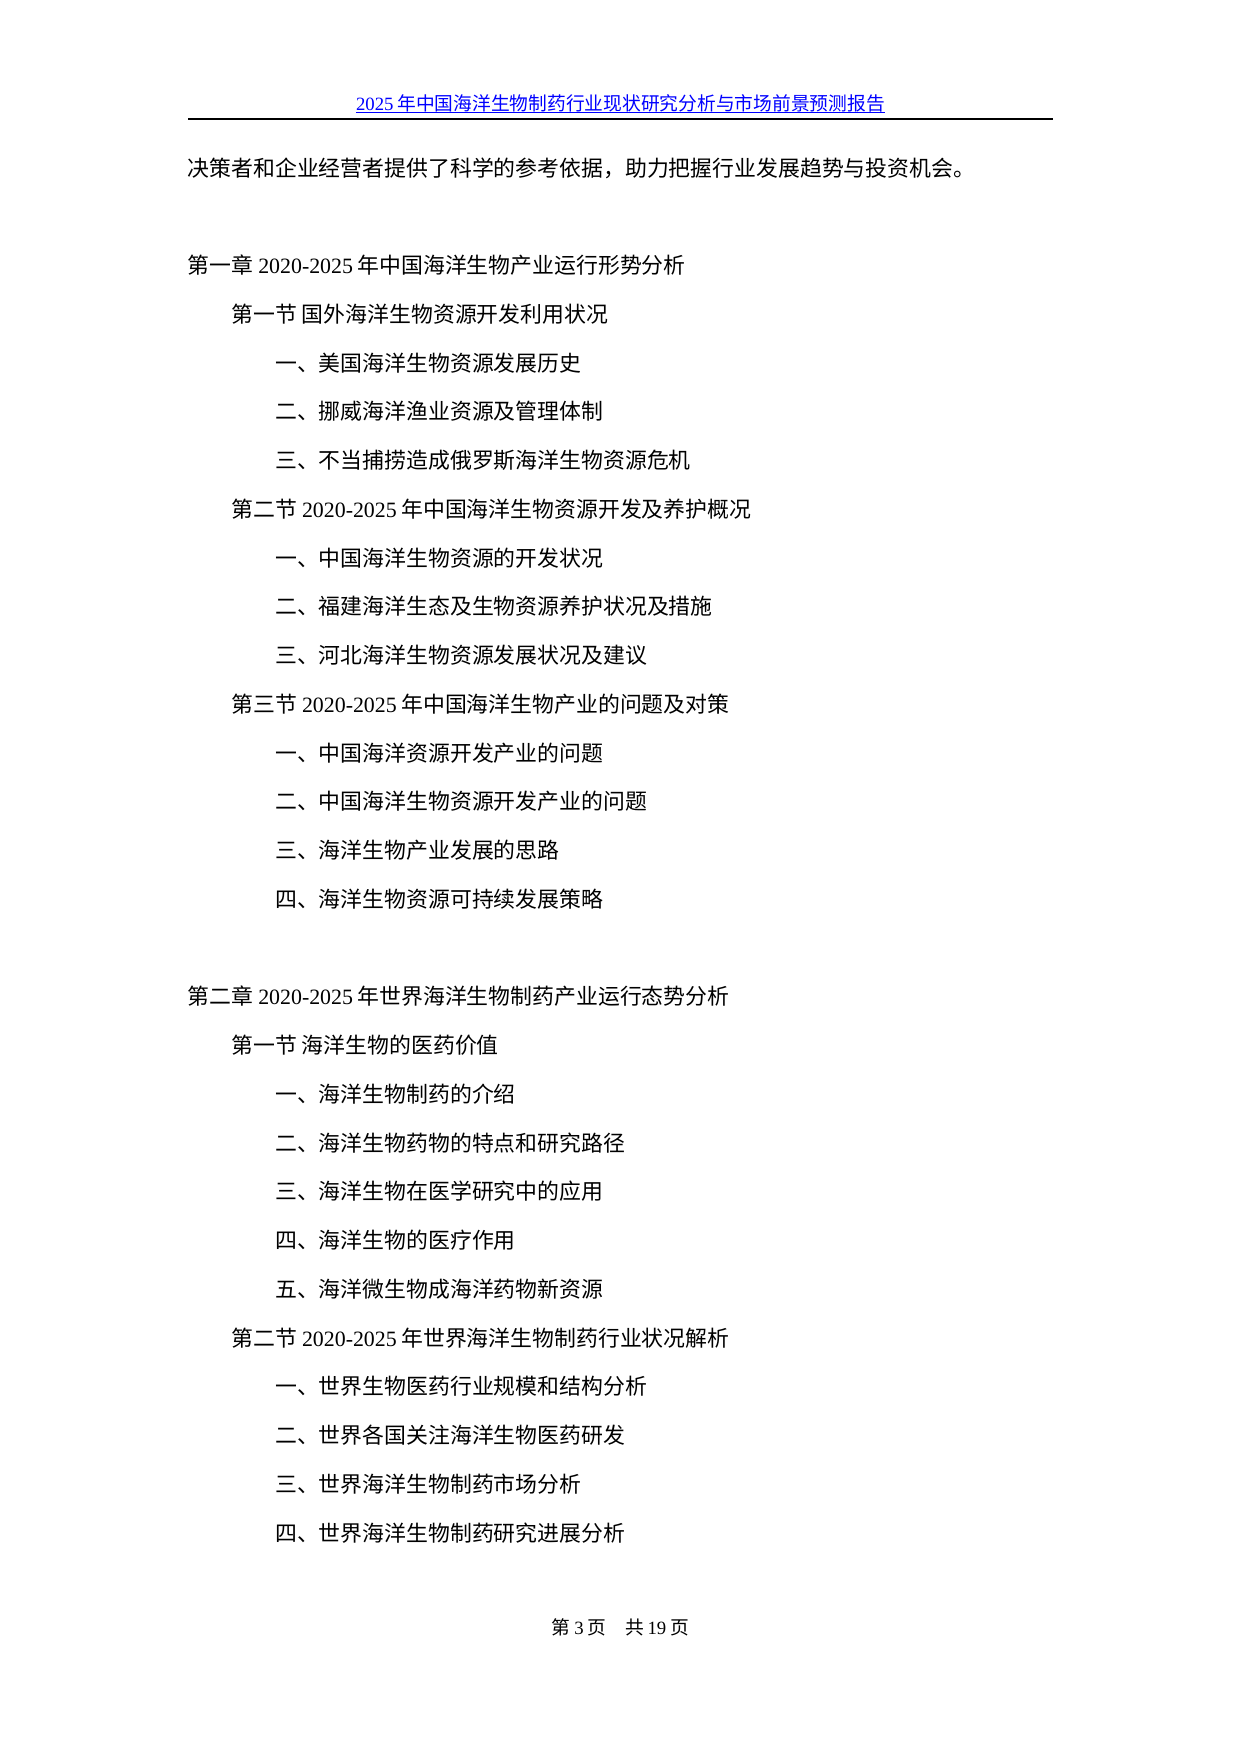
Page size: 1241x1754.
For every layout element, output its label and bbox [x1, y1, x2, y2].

text [187, 150, 1053, 1548]
